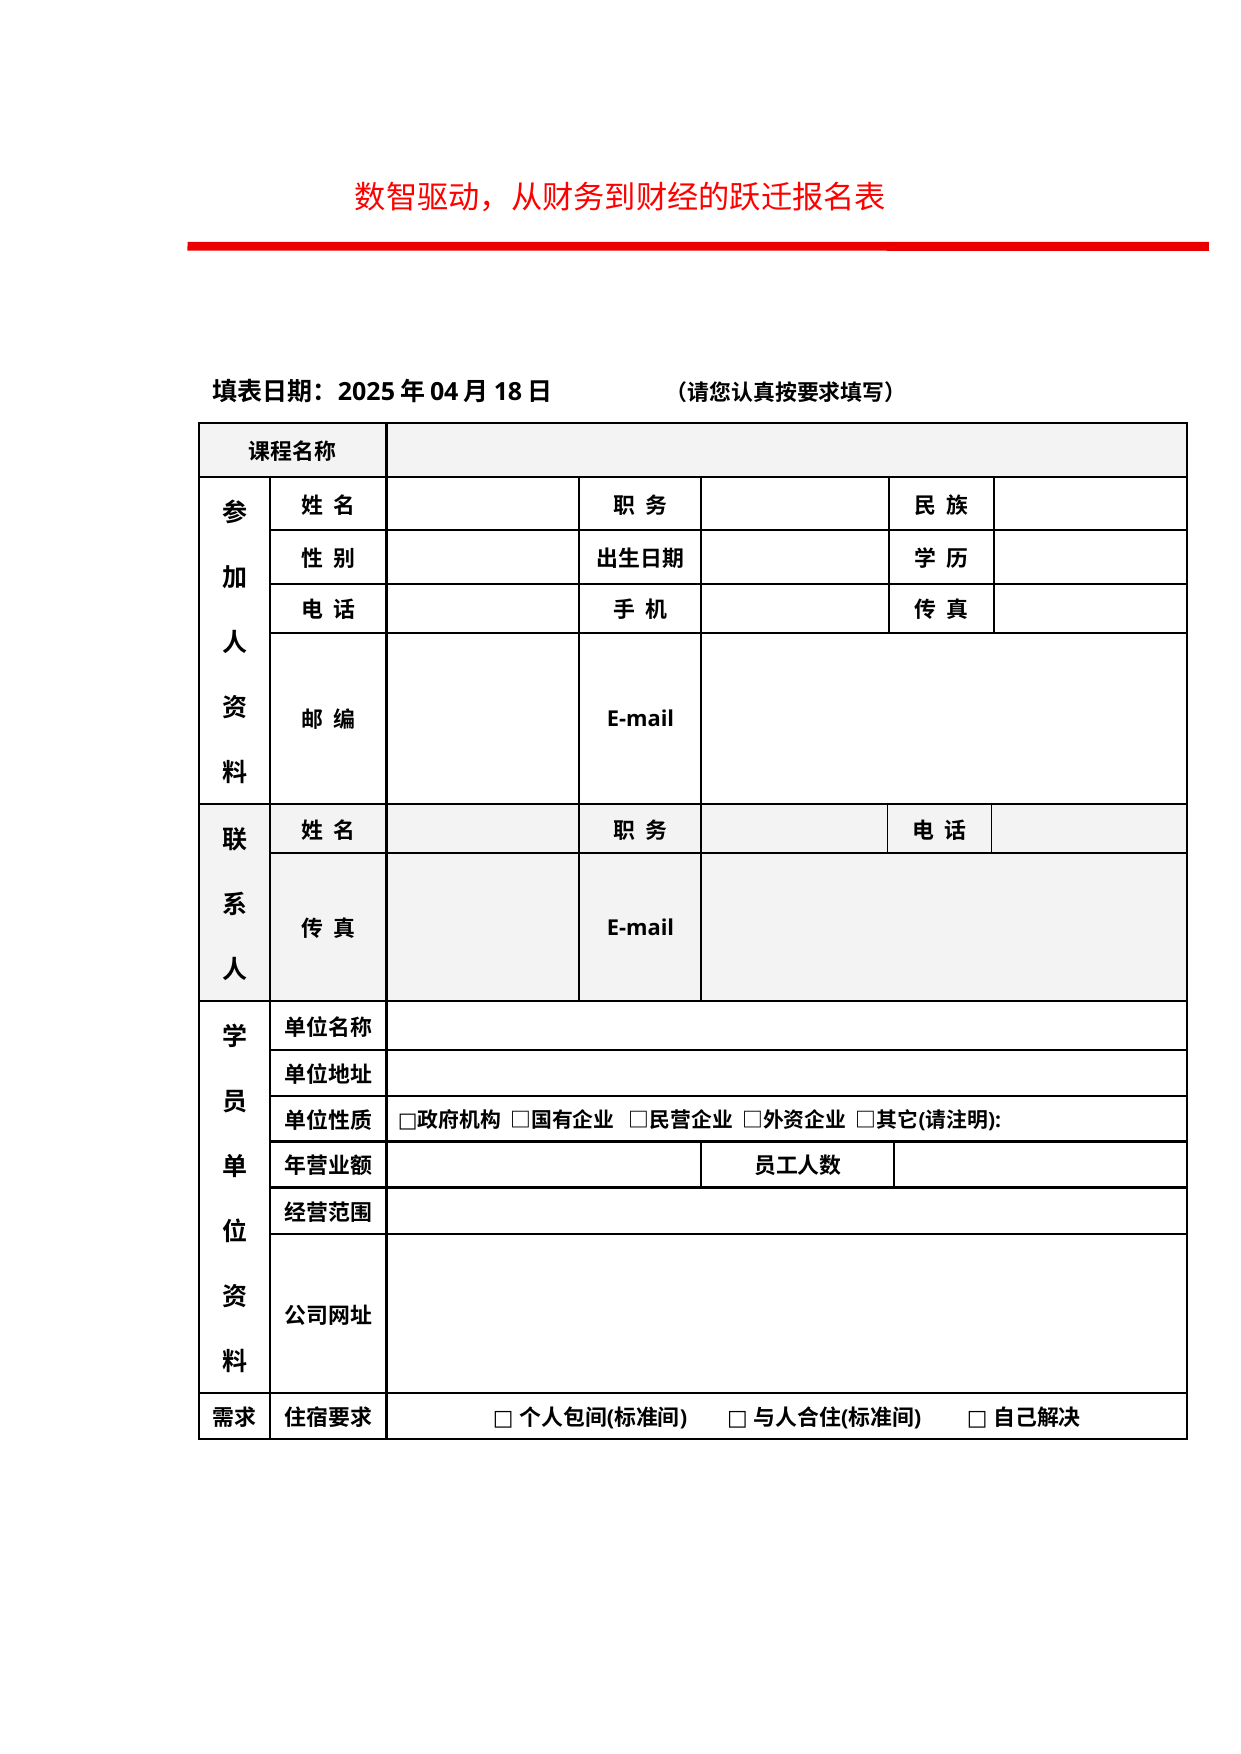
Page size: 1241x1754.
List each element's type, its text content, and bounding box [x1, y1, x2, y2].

table_cell 年营业额 [271, 1143, 385, 1186]
table_cell 性 别 [271, 531, 385, 582]
table_cell 传 真 [890, 585, 993, 632]
table_cell [388, 1189, 1186, 1233]
table_cell 学 历 [890, 531, 993, 582]
table_cell [702, 805, 887, 852]
table_cell [702, 585, 888, 632]
table_cell 姓 名 [271, 805, 385, 852]
table_cell 出生日期 [580, 531, 700, 582]
table_cell 单位性质 [271, 1097, 385, 1140]
table_cell [388, 1002, 1186, 1049]
table_cell 参加人资料 [200, 478, 269, 803]
table_cell [388, 478, 578, 529]
table_cell 姓 名 [271, 478, 385, 529]
table_cell 职 务 [580, 478, 700, 529]
table_cell 电 话 [888, 805, 991, 852]
table_cell 公司网址 [271, 1235, 385, 1392]
table_cell E-mail [580, 634, 700, 803]
table_cell □政府机构 □国有企业 □民营企业 □外资企业 □其它(请注明): [388, 1097, 1186, 1140]
text 填表日期：2025年04月18日 （请您认真按要求填写） [187, 357, 1053, 422]
table_cell [388, 585, 578, 632]
table_cell [992, 805, 1186, 852]
table_cell [702, 531, 888, 582]
table_cell 学 员 单 位 资 料 [200, 1002, 269, 1392]
table_cell 职 务 [580, 805, 700, 852]
table_cell 手 机 [580, 585, 700, 632]
table_header 课程名称 [200, 424, 385, 476]
table_cell 经营范围 [271, 1189, 385, 1233]
table_cell 传 真 [271, 854, 385, 1000]
table_cell [702, 634, 1186, 803]
table_cell [895, 1143, 1186, 1186]
table_cell 单位名称 [271, 1002, 385, 1049]
table_cell [388, 531, 578, 582]
table_cell 电 话 [271, 585, 385, 632]
table_cell [388, 1143, 700, 1186]
table_cell 邮 编 [271, 634, 385, 803]
table_cell 员工人数 [702, 1143, 893, 1186]
table_cell 民 族 [890, 478, 993, 529]
table_cell [702, 478, 888, 529]
table_cell [388, 1051, 1186, 1095]
table_cell 联 系 人 [200, 805, 269, 1000]
table_cell □ 个人包间(标准间) □ 与人合住(标准间) □ 自己解决 [388, 1394, 1186, 1438]
table_cell [388, 1235, 1186, 1392]
table_cell [388, 805, 578, 852]
table_header [388, 424, 1186, 476]
table_cell [702, 854, 1186, 1000]
table_cell [995, 478, 1186, 529]
table_cell [995, 585, 1186, 632]
table_cell 需求 [200, 1394, 269, 1438]
table_cell [995, 531, 1186, 582]
table_cell E-mail [580, 854, 700, 1000]
table_cell [388, 634, 578, 803]
table_cell [388, 854, 578, 1000]
text 数智驱动，从财务到财经的跃迁报名表 [187, 162, 1053, 227]
table_cell 单位地址 [271, 1051, 385, 1095]
table_cell 住宿要求 [271, 1394, 385, 1438]
